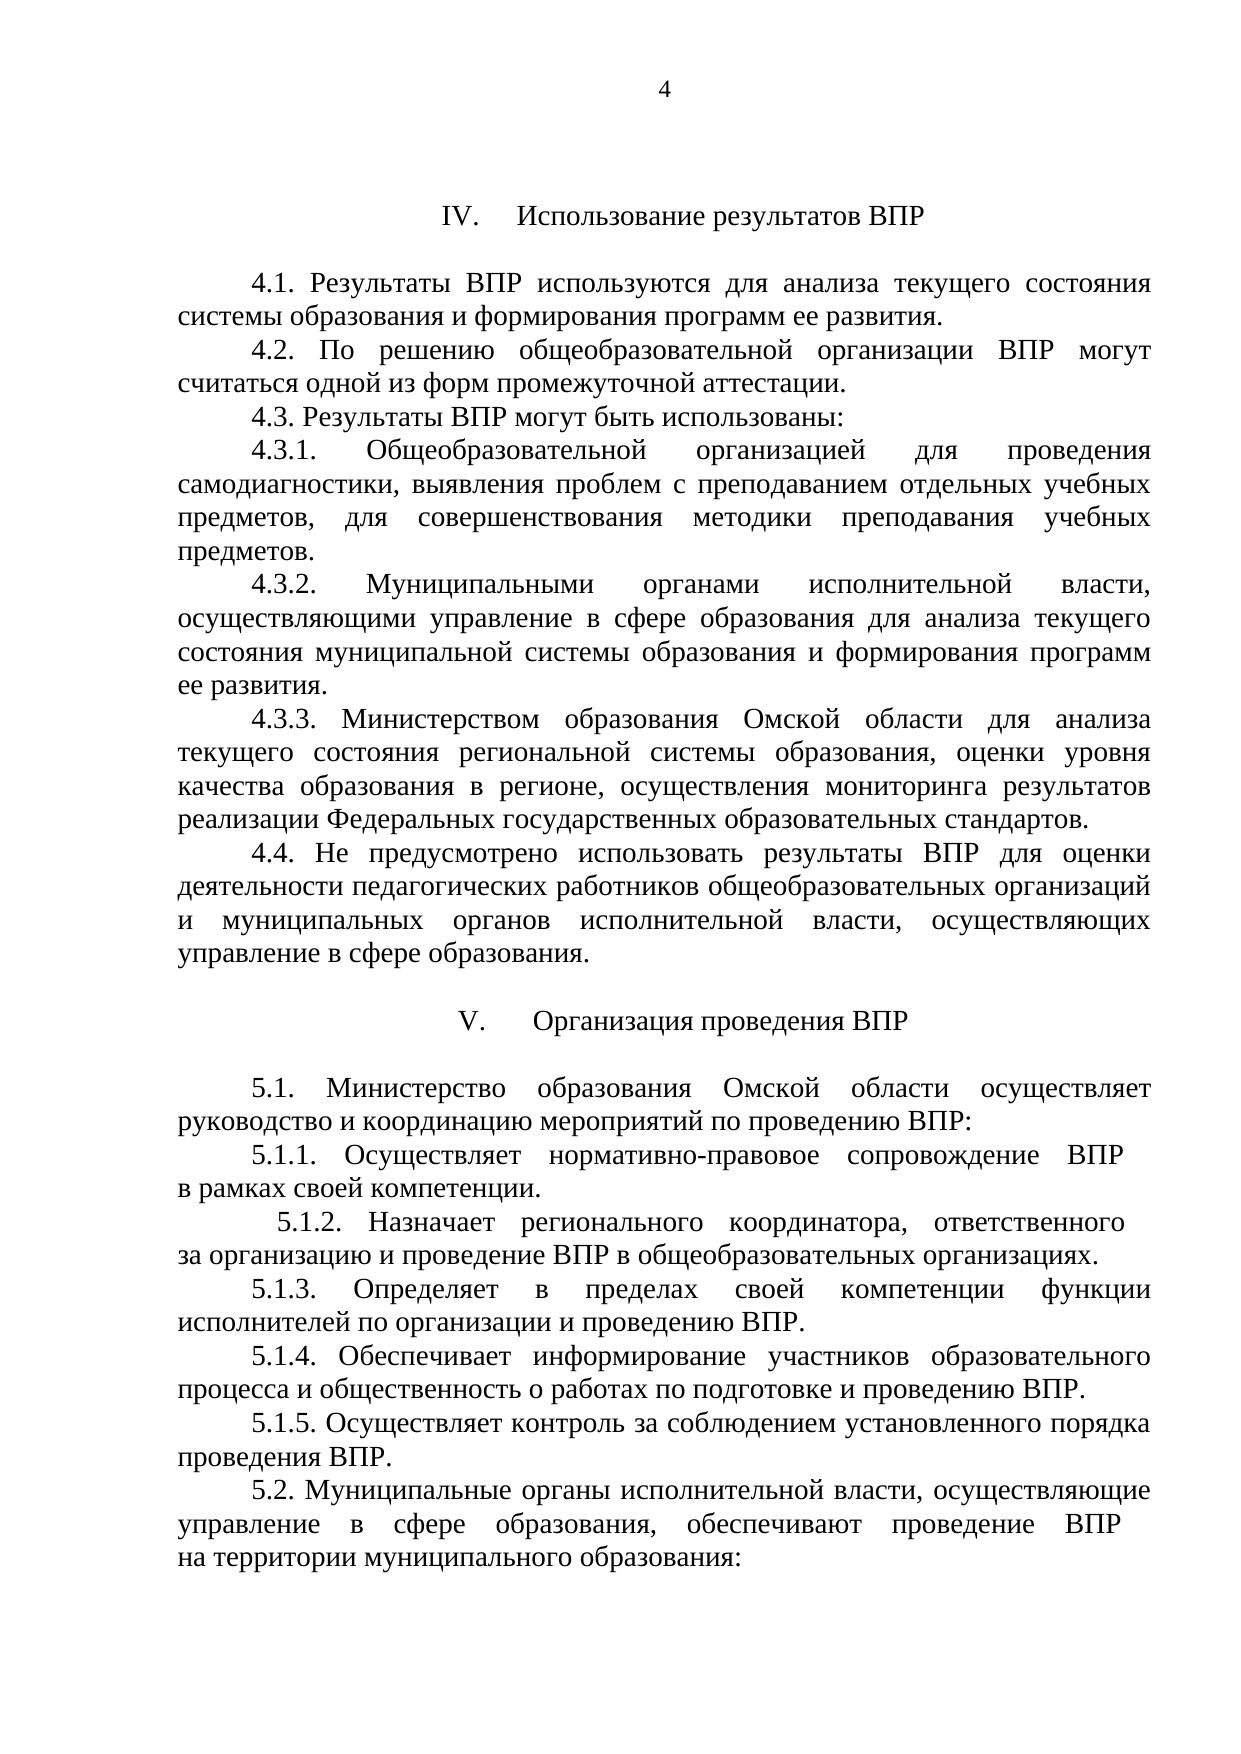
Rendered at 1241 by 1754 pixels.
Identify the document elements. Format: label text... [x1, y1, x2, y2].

list Организация проведения ВПР [215, 1003, 1152, 1036]
text 5.1.3. Определяет в пределах своей компетенции функции исполнителей по организации и проведению ВПР. [177, 1271, 1152, 1338]
text 4.3.3. Министерством образования Омской области для анализа текущего состояния региональной системы образования, оценки уровня качества образования в регионе, осуществления мониторинга результатов реализации Федеральных государственных образовательных стандартов. [177, 701, 1152, 835]
text 5.1.4. Обеспечивает информирование участников образовательного процесса и общественность о работах по подготовке и проведению ВПР. [177, 1338, 1152, 1405]
text 5.1. Министерство образования Омской области осуществляет руководство и координацию мероприятий по проведению ВПР: [177, 1070, 1152, 1137]
text 4.3.1. Общеобразовательной организацией для проведения самодиагностики, выявления проблем с преподаванием отдельных учебных предметов, для совершенствования методики преподавания учебных предметов. [177, 432, 1152, 567]
text 5.2. Муниципальные органы исполнительной власти, осуществляющие управление в сфере образования, обеспечивают проведение ВПР на территории муниципального образования: [177, 1472, 1152, 1573]
text 5.1.2. Назначает регионального координатора, ответственного за организацию и проведение ВПР в общеобразовательных организациях. [177, 1204, 1152, 1271]
text 5.1.1. Осуществляет нормативно-правовое сопровождение ВПР в рамках своей компетенции. [177, 1137, 1152, 1204]
text 4.3.2. Муниципальными органами исполнительной власти, осуществляющими управление в сфере образования для анализа текущего состояния муниципальной системы образования и формирования программ ее развития. [177, 567, 1152, 701]
text 4.2. По решению общеобразовательной организации ВПР могут считаться одной из форм промежуточной аттестации. [177, 332, 1152, 399]
list Использование результатов ВПР [215, 198, 1152, 231]
text 4.1. Результаты ВПР используются для анализа текущего состояния системы образования и формирования программ ее развития. [177, 265, 1152, 332]
text 4.4. Не предусмотрено использовать результаты ВПР для оценки деятельности педагогических работников общеобразовательных организаций и муниципальных органов исполнительной власти, осуществляющих управление в сфере образования. [177, 835, 1152, 969]
text 5.1.5. Осуществляет контроль за соблюдением установленного порядка проведения ВПР. [177, 1405, 1152, 1472]
text 4.3. Результаты ВПР могут быть использованы: [177, 399, 1152, 432]
